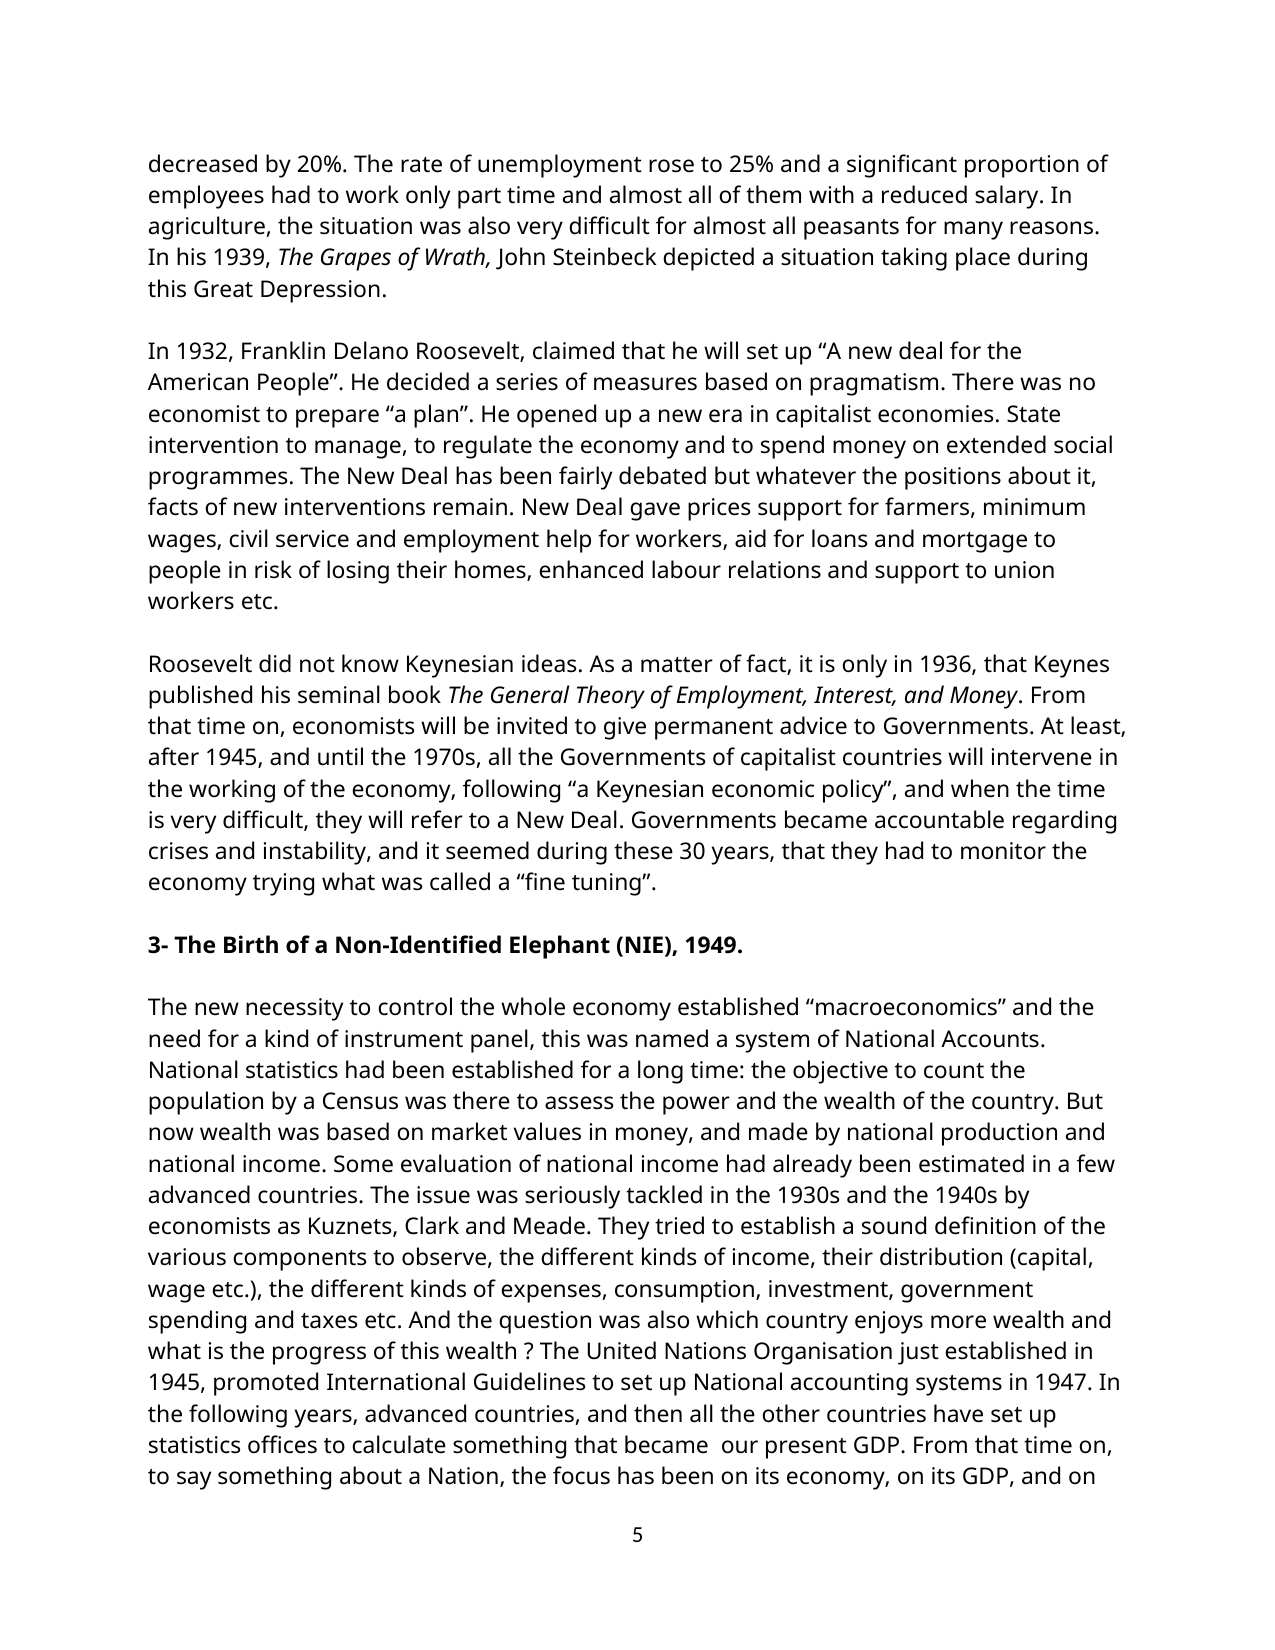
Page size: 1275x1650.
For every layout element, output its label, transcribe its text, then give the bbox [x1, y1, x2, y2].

text 3- The Birth of a Non-Identified Elephant (NIE), 1949. [148, 929, 1127, 960]
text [148, 991, 1127, 1491]
text Roosevelt did not know Keynesian ideas. As a matter of fact, it is only in 1936, that Keynes published his seminal book The General Theory of Employment, Interest, and Money. From that time on, economists will be invited to give permanent advice to Governments. At least, after 1945, and until the 1970s, all the Governments of capitalist countries will intervene in the working of the economy, following “a Keynesian economic policy”, and when the time is very difficult, they will refer to a New Deal. Governments became accountable regarding crises and instability, and it seemed during these 30 years, that they had to monitor the economy trying what was called a “fine tuning”. [148, 648, 1127, 898]
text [148, 148, 1127, 304]
text In 1932, Franklin Delano Roosevelt, claimed that he will set up “A new deal for the American People”. He decided a series of measures based on pragmatism. There was no economist to prepare “a plan”. He opened up a new era in capitalist economies. State intervention to manage, to regulate the economy and to spend money on extended social programmes. The New Deal has been fairly debated but whatever the positions about it, facts of new interventions remain. New Deal gave prices support for farmers, minimum wages, civil service and employment help for workers, aid for loans and mortgage to people in risk of losing their homes, enhanced labour relations and support to union workers etc. [148, 335, 1127, 616]
